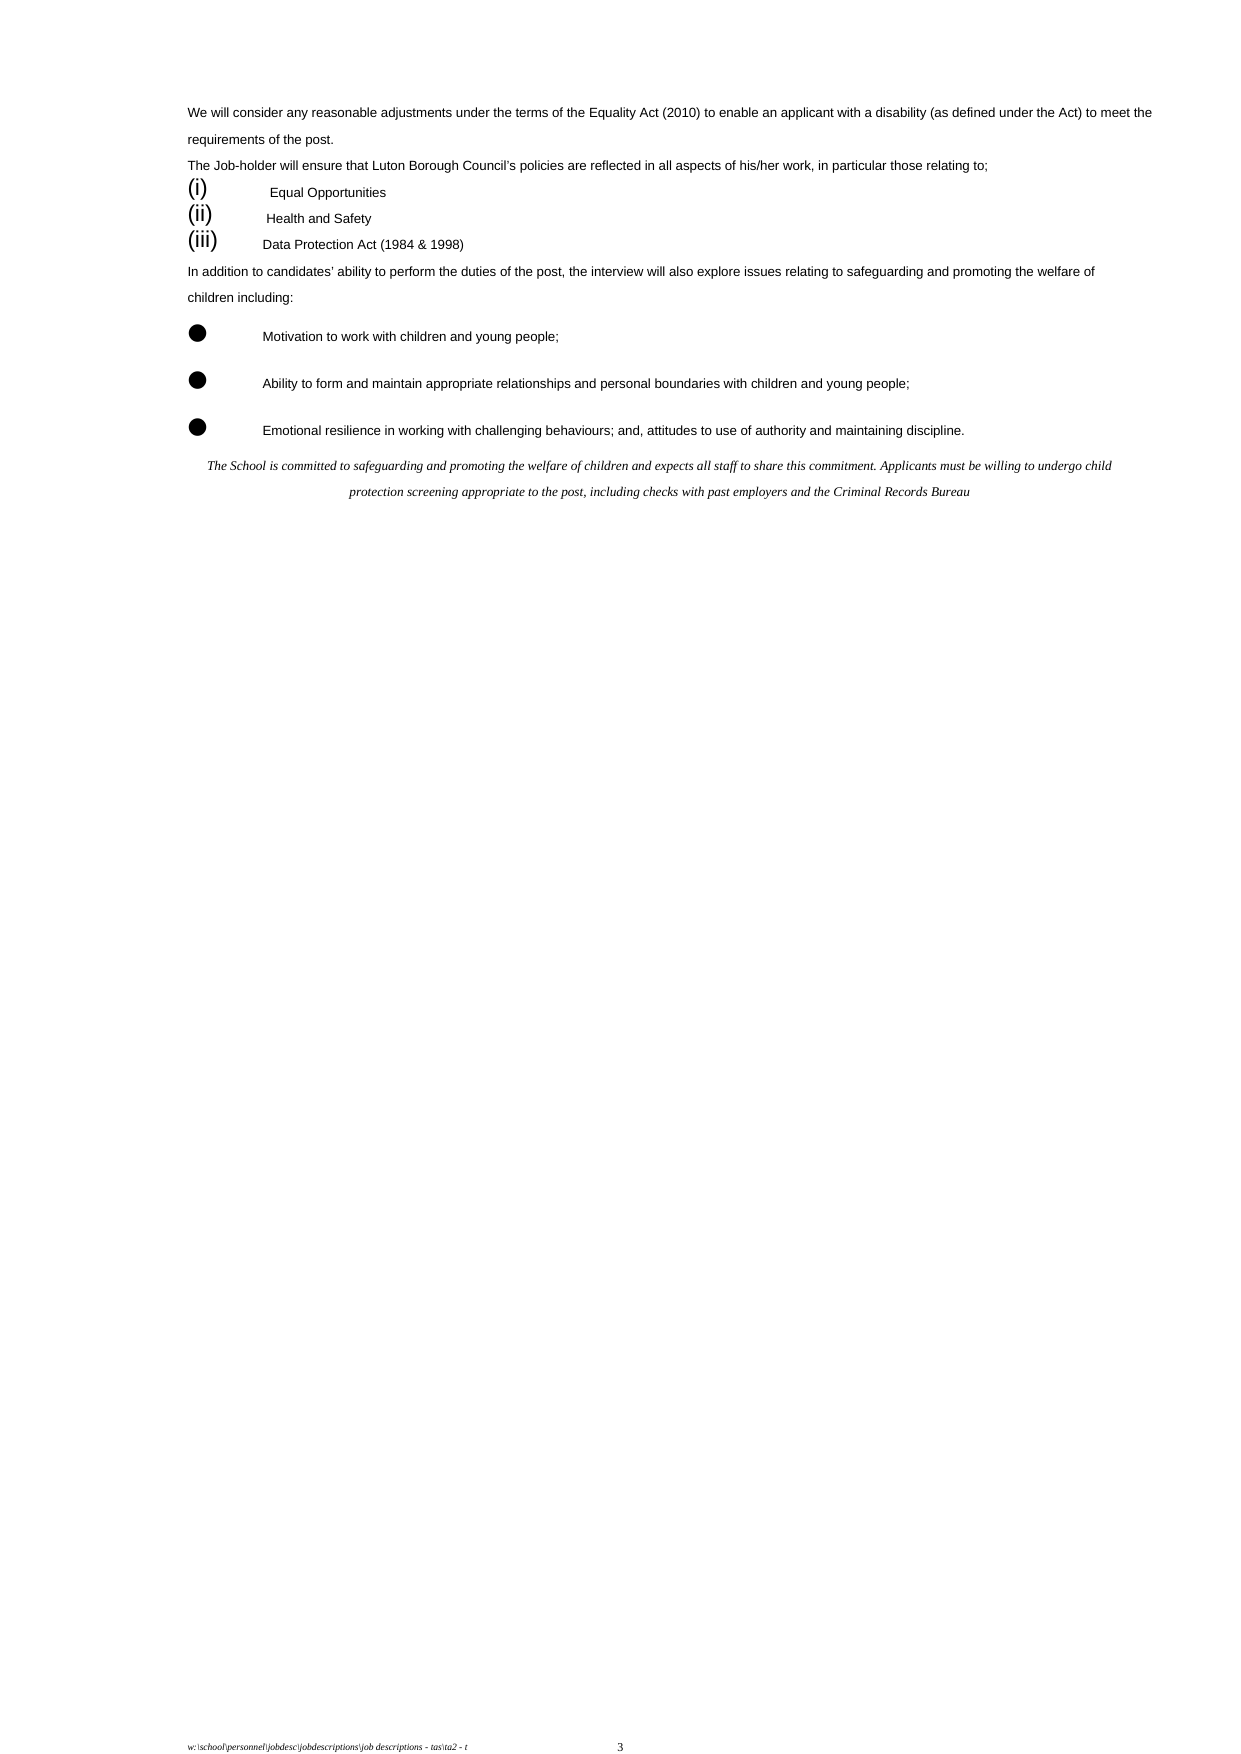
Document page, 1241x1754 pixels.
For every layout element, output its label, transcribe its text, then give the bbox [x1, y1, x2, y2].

list Emotional resilience in working with challenging behaviours; and, attitudes to use of authority and maintaining discipline. [187, 399, 1118, 447]
list Data Protection Act (1984 & 1998) [187, 226, 1118, 253]
list Equal Opportunities [187, 174, 1162, 200]
list Ability to form and maintain appropriate relationships and personal boundaries with children and young people; [187, 353, 1118, 399]
text In addition to candidates’ ability to perform the duties of the post, the interview will also explore issues relating to safeguarding and promoting the welfare of children including: [187, 253, 1118, 306]
text The School is committed to safeguarding and promoting the welfare of children and expects all staff to share this commitment. Applicants must be willing to undergo child protection screening appropriate to the post, including checks with past employers and the Criminal Records Bureau [187, 447, 1132, 499]
text The Job-holder will ensure that Luton Borough Council’s policies are reflected in all aspects of his/her work, in particular those relating to; [187, 147, 1118, 174]
list Health and Safety [187, 200, 1162, 226]
text We will consider any reasonable adjustments under the terms of the Equality Act (2010) to enable an applicant with a disability (as defined under the Act) to meet the requirements of the post. [187, 94, 1162, 147]
list Motivation to work with children and young people; [187, 306, 1118, 353]
